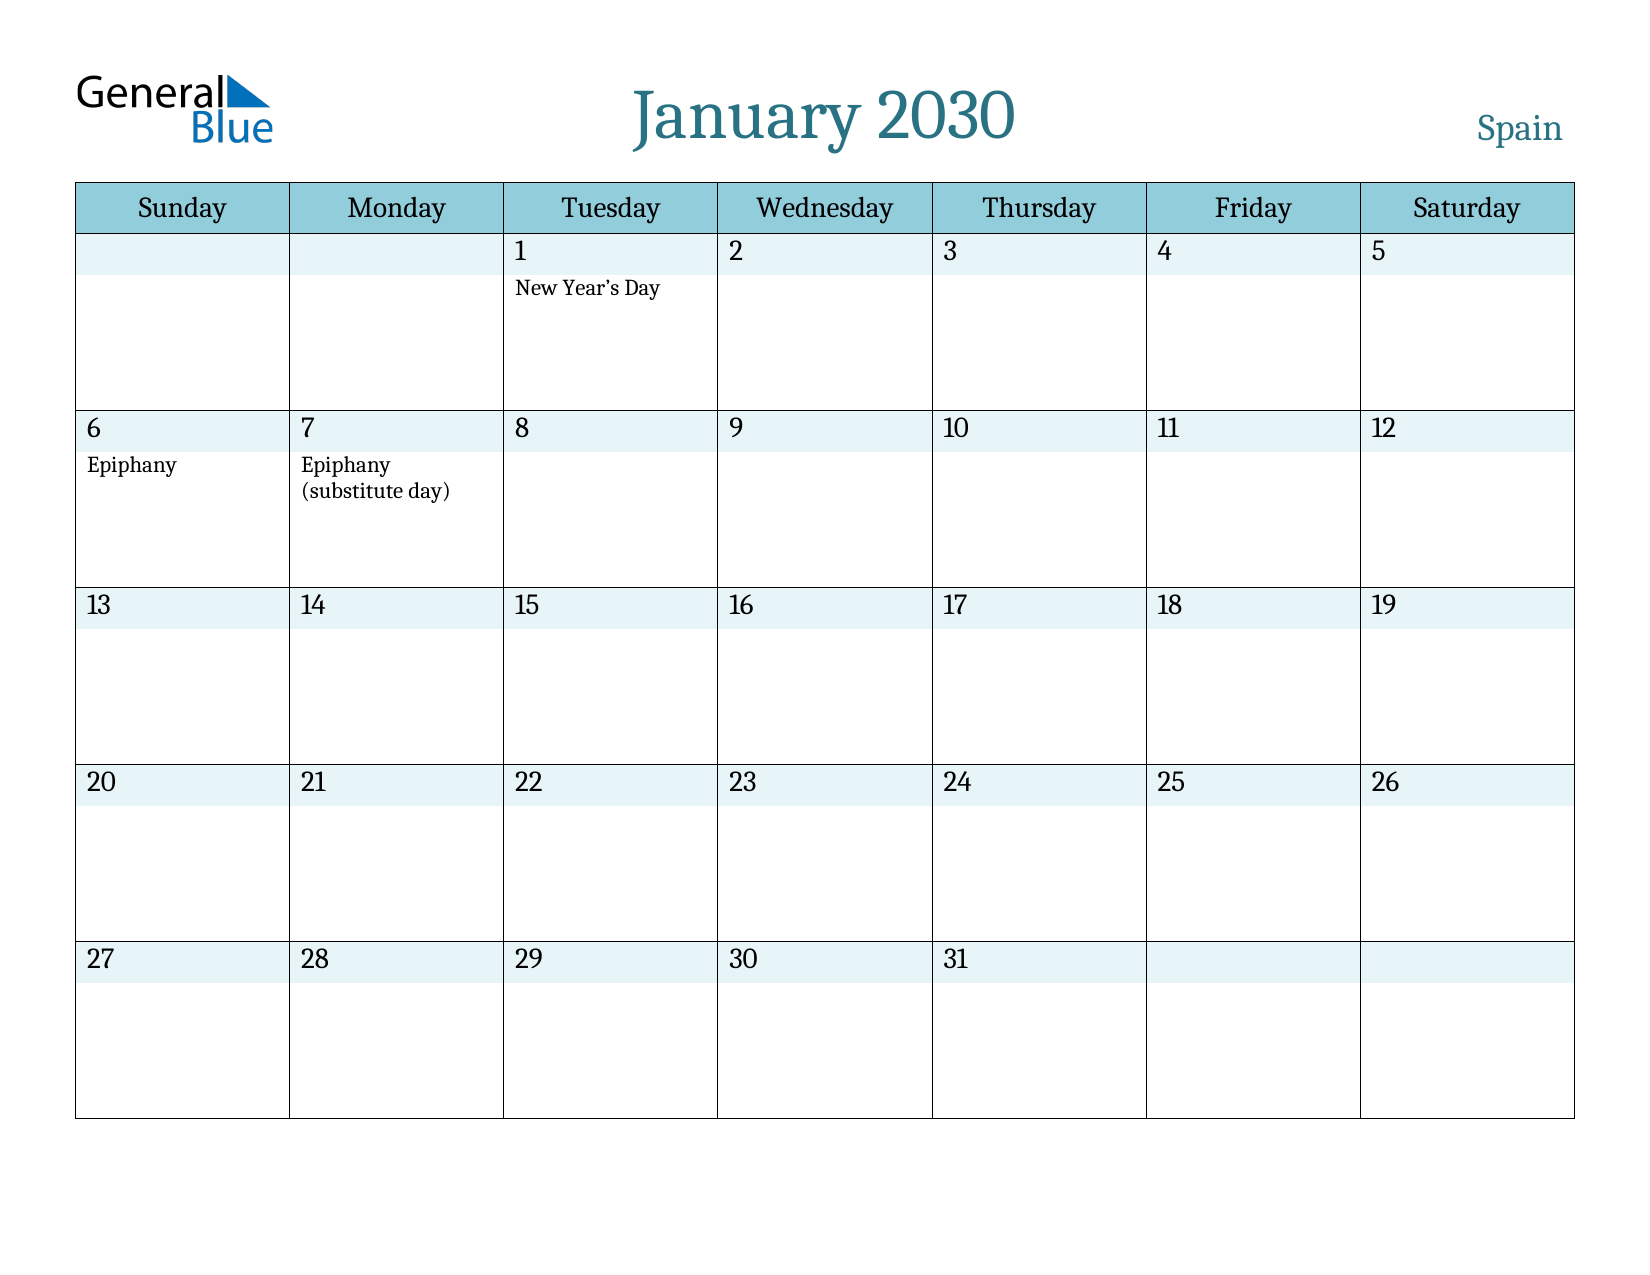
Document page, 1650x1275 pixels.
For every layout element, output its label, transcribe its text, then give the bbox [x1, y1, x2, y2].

table_cell 23 [718, 765, 932, 806]
table_cell 27 [76, 942, 289, 983]
table_cell [718, 983, 932, 1118]
table_cell [933, 452, 1146, 587]
table_cell Monday [290, 183, 503, 233]
table_cell 31 [933, 942, 1146, 983]
table_cell [1147, 942, 1360, 983]
table_cell 26 [1361, 765, 1574, 806]
table_cell [290, 983, 503, 1118]
table_cell [718, 629, 932, 764]
table_cell New Year’s Day [504, 275, 717, 410]
table_cell 8 [504, 411, 717, 452]
table_cell 13 [76, 588, 289, 629]
table_cell [76, 275, 289, 410]
table_cell 6 [76, 411, 289, 452]
table_cell 29 [504, 942, 717, 983]
table_cell [1361, 452, 1574, 587]
table_cell [504, 452, 717, 587]
table_cell 4 [1147, 234, 1360, 275]
table_cell 9 [718, 411, 932, 452]
table_cell 5 [1361, 234, 1574, 275]
table_cell [1361, 983, 1574, 1118]
table_cell [718, 452, 932, 587]
table_cell 14 [290, 588, 503, 629]
table_cell 18 [1147, 588, 1360, 629]
table_cell 16 [718, 588, 932, 629]
table_cell 24 [933, 765, 1146, 806]
table_cell Epiphany (substitute day) [290, 452, 503, 587]
table_cell [933, 806, 1146, 941]
table_header Spain [1146, 75, 1574, 182]
table_cell Tuesday [504, 183, 717, 233]
table_cell [1361, 806, 1574, 941]
table_cell 10 [933, 411, 1146, 452]
table_cell 28 [290, 942, 503, 983]
table_cell Epiphany [76, 452, 289, 587]
table_cell 17 [933, 588, 1146, 629]
table_cell [76, 983, 289, 1118]
table_cell [1147, 275, 1360, 410]
table_cell 21 [290, 765, 503, 806]
table_cell [290, 234, 503, 275]
table_cell 20 [76, 765, 289, 806]
table_cell [504, 629, 717, 764]
table_cell [933, 275, 1146, 410]
table_cell [1147, 452, 1360, 587]
table_cell [1147, 629, 1360, 764]
table_cell [504, 806, 717, 941]
table_cell 19 [1361, 588, 1574, 629]
table_cell 11 [1147, 411, 1360, 452]
table_cell [76, 806, 289, 941]
table_cell 12 [1361, 411, 1574, 452]
table_cell 2 [718, 234, 932, 275]
table_cell [1147, 806, 1360, 941]
table_cell Sunday [76, 183, 289, 233]
table_header January 2030 [504, 75, 1146, 182]
table_cell Wednesday [718, 183, 932, 233]
table_cell [504, 983, 717, 1118]
table_cell [1361, 275, 1574, 410]
table_cell Thursday [933, 183, 1146, 233]
table_cell [718, 275, 932, 410]
table_cell [933, 629, 1146, 764]
table_cell [1361, 629, 1574, 764]
table_cell 15 [504, 588, 717, 629]
table_cell [290, 275, 503, 410]
table_cell Saturday [1361, 183, 1574, 233]
table_cell 25 [1147, 765, 1360, 806]
table_cell [1147, 983, 1360, 1118]
picture [77, 75, 273, 143]
table_cell [290, 629, 503, 764]
table_cell 7 [290, 411, 503, 452]
table_cell 22 [504, 765, 717, 806]
table_cell [1361, 942, 1574, 983]
table_cell [290, 806, 503, 941]
table_cell 3 [933, 234, 1146, 275]
table_cell 1 [504, 234, 717, 275]
table_cell [933, 983, 1146, 1118]
table_cell [718, 806, 932, 941]
table_cell [76, 234, 289, 275]
table_cell [76, 629, 289, 764]
table_cell Friday [1147, 183, 1360, 233]
table_cell 30 [718, 942, 932, 983]
table_header [76, 75, 503, 182]
